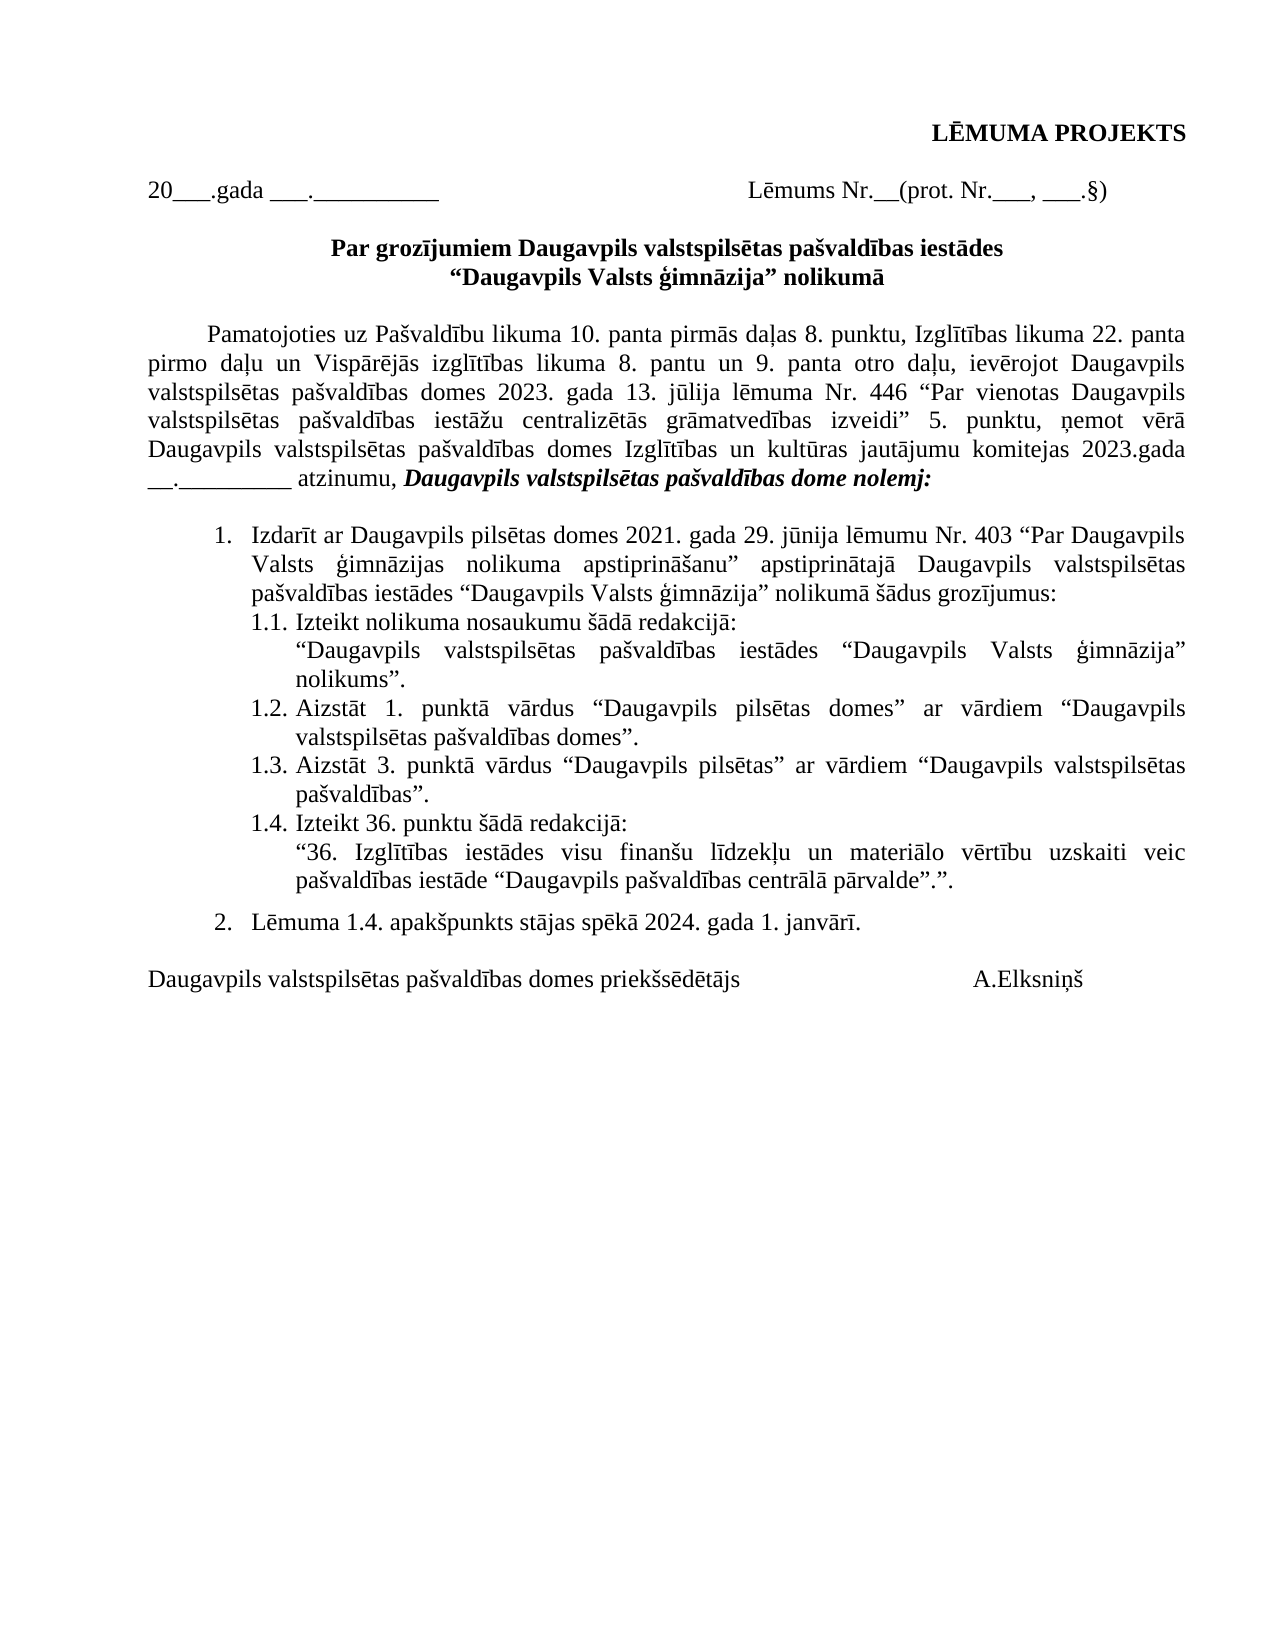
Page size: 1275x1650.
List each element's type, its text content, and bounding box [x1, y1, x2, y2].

text “Daugavpils Valsts ģimnāzija” nolikumā [148, 262, 1186, 291]
text LĒMUMA PROJEKTS [148, 118, 1186, 147]
list Izteikt nolikuma nosaukumu šādā redakcijā: [250, 607, 1186, 636]
list Lēmuma 1.4. apakšpunkts stājas spēkā 2024. gada 1. janvārī. [214, 907, 1186, 936]
list Aizstāt 1. punktā vārdus “Daugavpils pilsētas domes” ar vārdiem “Daugavpils valstspilsētas pašvaldības domes”. [250, 693, 1186, 751]
list Izteikt 36. punktu šādā redakcijā: [250, 808, 1186, 837]
list “36. Izglītības iestādes visu finanšu līdzekļu un materiālo vērtību uzskaiti veic pašvaldības iestāde “Daugavpils pašvaldības centrālā pārvalde”.”. [295, 837, 1186, 894]
text 20___.gada ___.__________ Lēmums Nr.__(prot. Nr.___, ___.§) [148, 176, 1186, 204]
list Izdarīt ar Daugavpils pilsētas domes 2021. gada 29. jūnija lēmumu Nr. 403 “Par Daugavpils Valsts ģimnāzijas nolikuma apstiprināšanu” apstiprinātajā Daugavpils valstspilsētas pašvaldības iestādes “Daugavpils Valsts ģimnāzija” nolikumā šādus grozījumus: [214, 521, 1186, 607]
list Aizstāt 3. punktā vārdus “Daugavpils pilsētas” ar vārdiem “Daugavpils valstspilsētas pašvaldības”. [250, 751, 1186, 808]
text Daugavpils valstspilsētas pašvaldības domes priekšsēdētājs A.Elksniņš [148, 964, 1096, 993]
text Pamatojoties uz Pašvaldību likuma 10. panta pirmās daļas 8. punktu, Izglītības likuma 22. panta pirmo daļu un Vispārējās izglītības likuma 8. pantu un 9. panta otro daļu, ievērojot Daugavpils valstspilsētas pašvaldības domes 2023. gada 13. jūlija lēmuma Nr. 446 “Par vienotas Daugavpils valstspilsētas pašvaldības iestāžu centralizētās grāmatvedības izveidi” 5. punktu, ņemot vērā Daugavpils valstspilsētas pašvaldības domes Izglītības un kultūras jautājumu komitejas 2023.gada __._________ atzinumu, Daugavpils valstspilsētas pašvaldības dome nolemj: [148, 319, 1186, 492]
list “Daugavpils valstspilsētas pašvaldības iestādes “Daugavpils Valsts ģimnāzija” nolikums”. [295, 636, 1186, 693]
text Par grozījumiem Daugavpils valstspilsētas pašvaldības iestādes [148, 233, 1186, 262]
